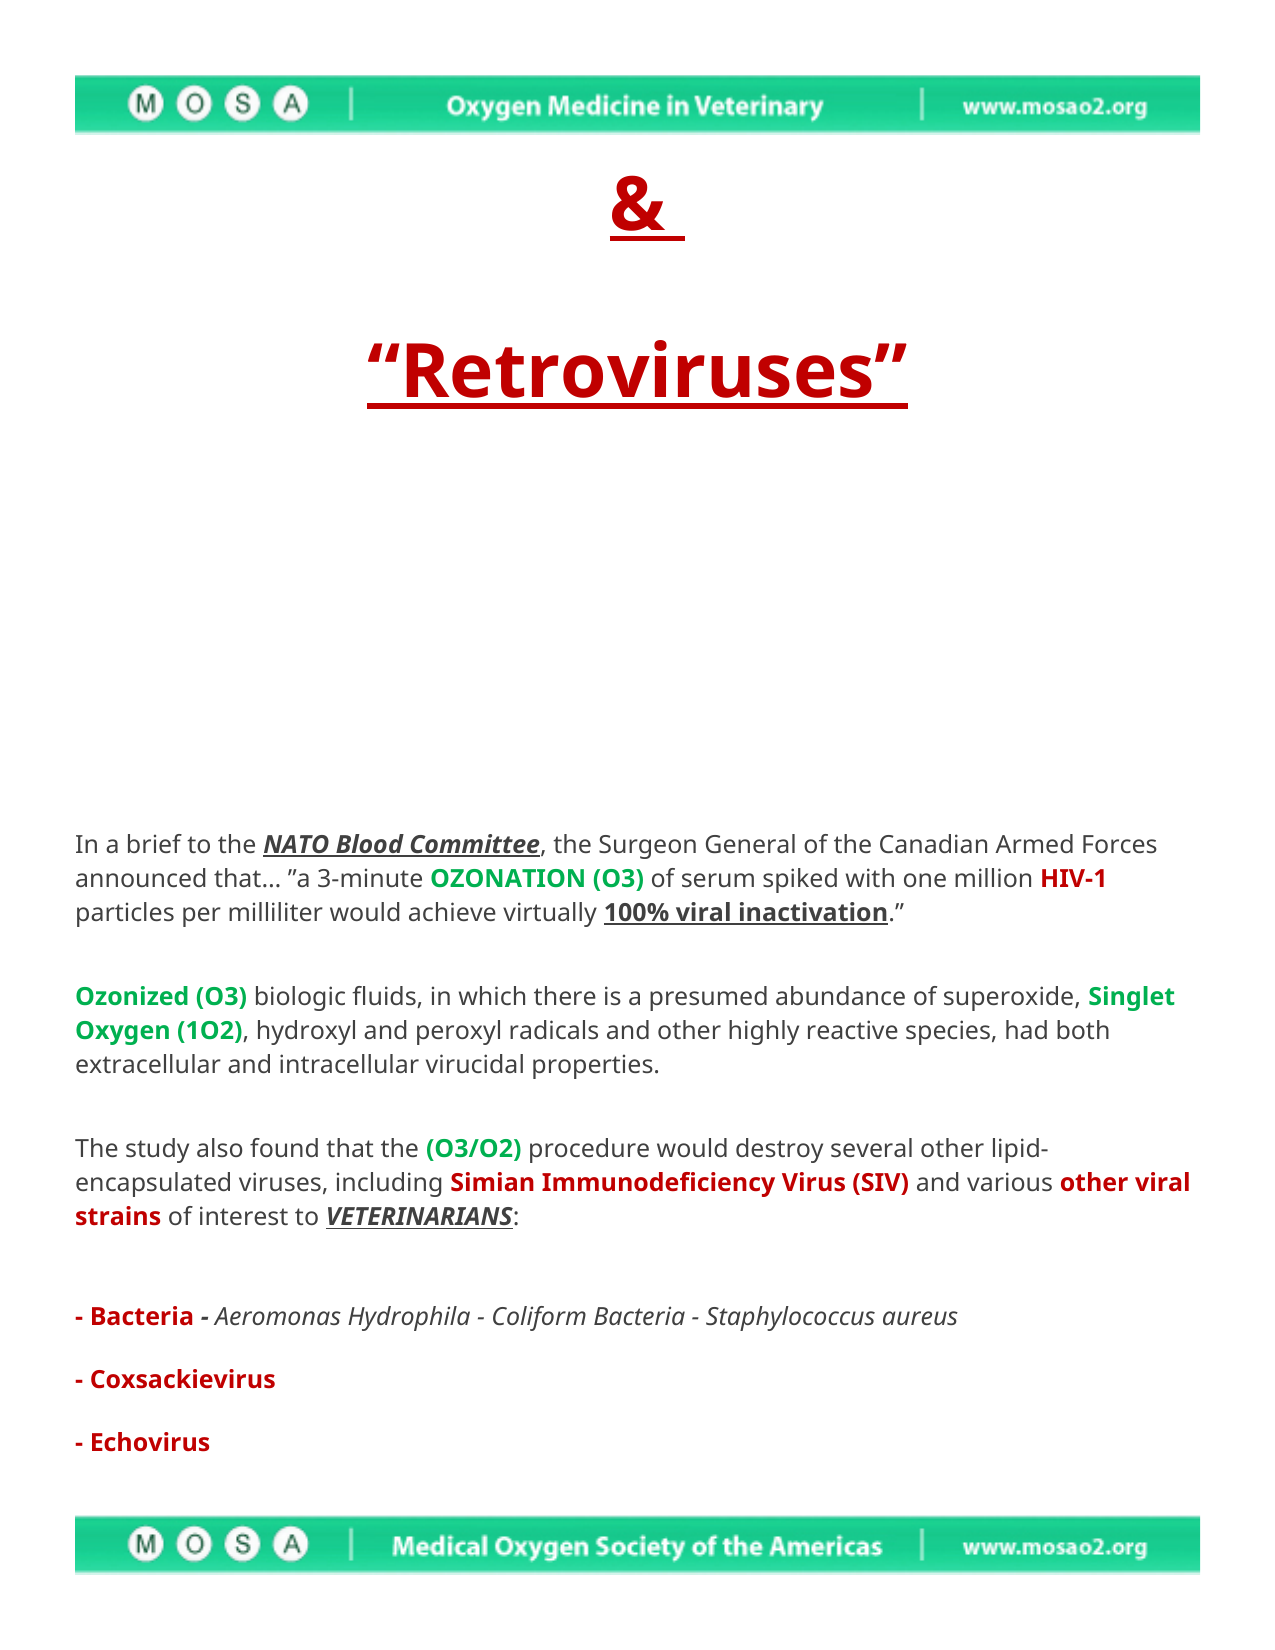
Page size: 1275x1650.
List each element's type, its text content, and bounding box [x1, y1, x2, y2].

picture [75, 75, 1200, 135]
text Ozonized (O3) biologic fluids, in which there is a presumed abundance of superoxide, Singlet Oxygen (1O2), hydroxyl and peroxyl radicals and other highly reactive species, had both extracellular and intracellular virucidal properties. [75, 978, 1200, 1081]
text - Bacteria - Aeromonas Hydrophila - Coliform Bacteria - Staphylococcus aureus [75, 1298, 1200, 1332]
text In a brief to the NATO Blood Committee, the Surgeon General of the Canadian Armed Forces announced that… ”a 3-minute OZONATION (O3) of serum spiked with one million HIV-1 particles per milliliter would achieve virtually 100% viral inactivation.” [75, 792, 1200, 928]
text “Retroviruses” [75, 317, 1200, 420]
text The study also found that the (O3/O2) procedure would destroy several other lipid-encapsulated viruses, including Simian Immunodeficiency Virus (SIV) and various other viral strains of interest to VETERINARIANS: [75, 1131, 1200, 1261]
picture [75, 1515, 1200, 1575]
text - Coxsackievirus [75, 1362, 1200, 1396]
text - Echovirus [75, 1425, 1200, 1459]
text & [75, 150, 1200, 252]
